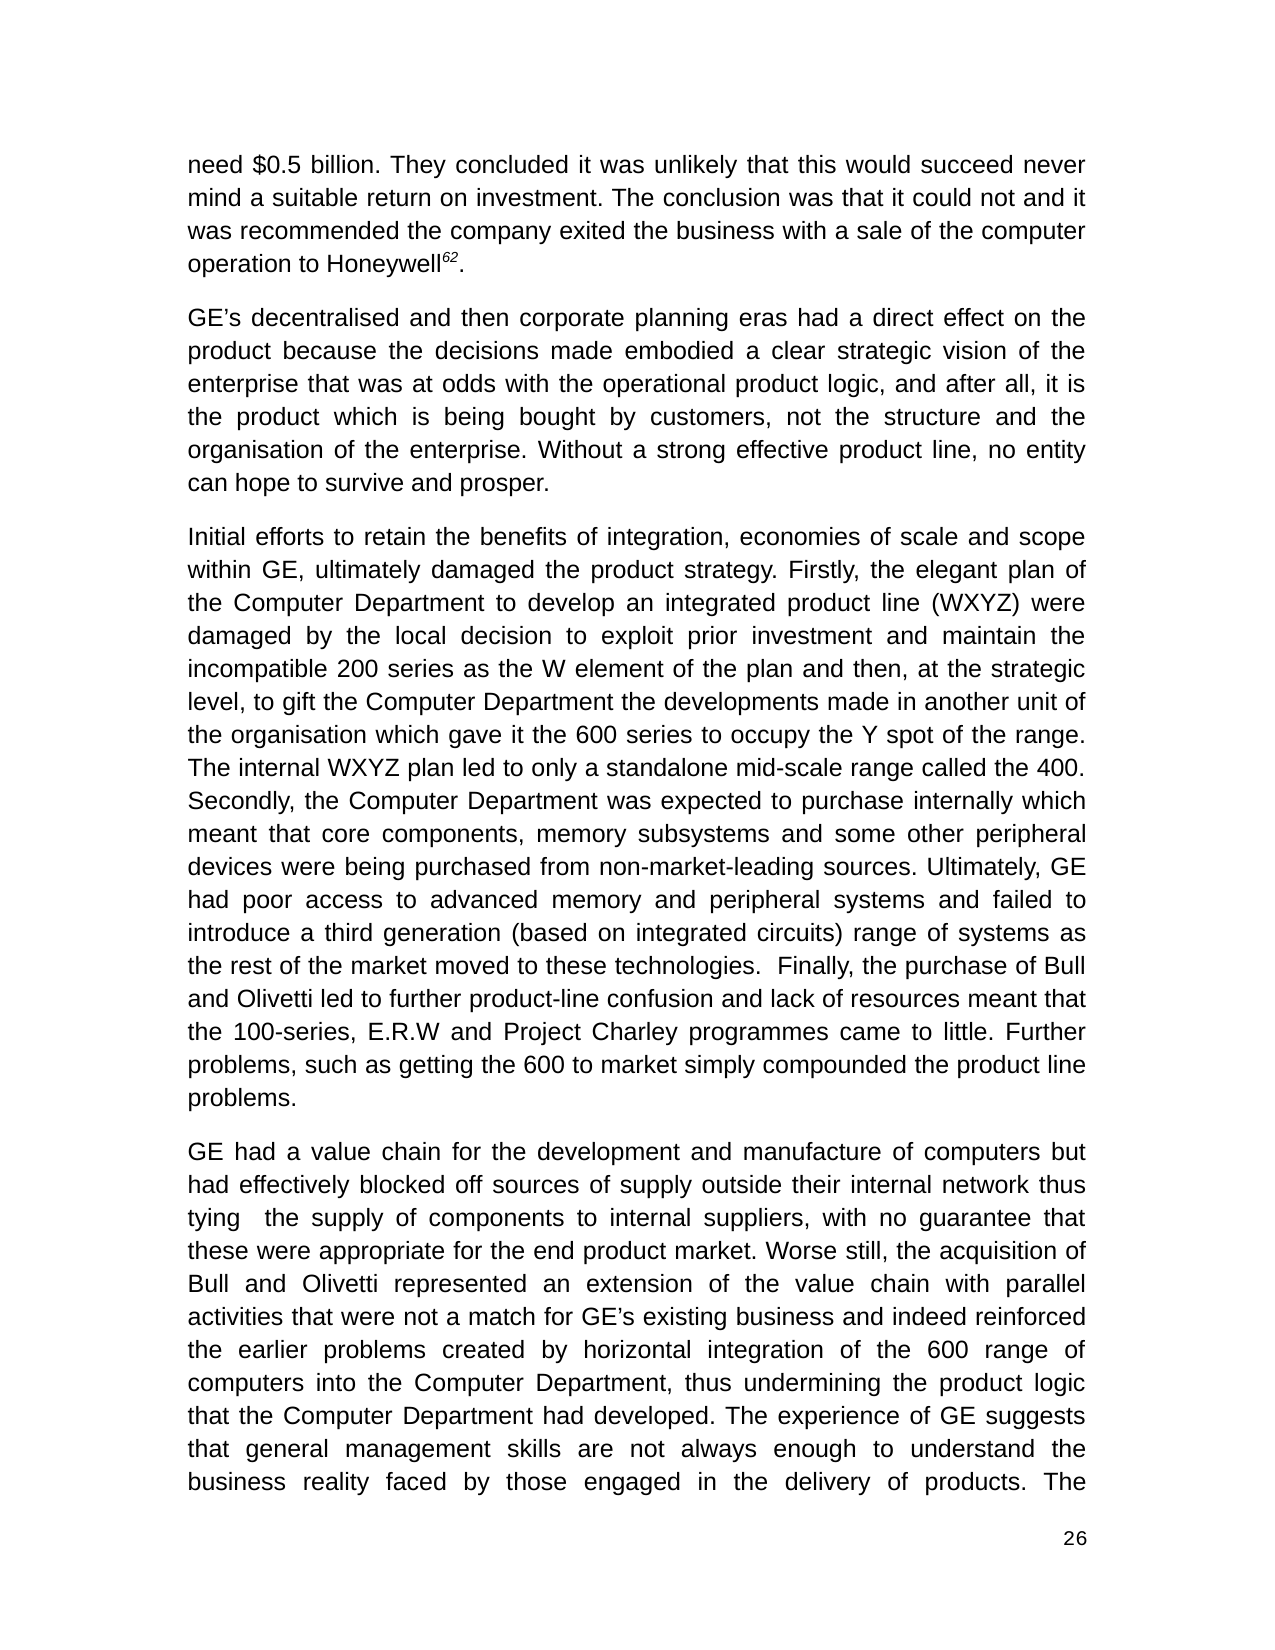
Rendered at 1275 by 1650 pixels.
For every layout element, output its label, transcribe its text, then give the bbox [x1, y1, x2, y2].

text Initial efforts to retain the benefits of integration, economies of scale and scope within GE, ultimately damaged the product strategy. Firstly, the elegant plan of the Computer Department to develop an integrated product line (WXYZ) were damaged by the local decision to exploit prior investment and maintain the incompatible 200 series as the W element of the plan and then, at the strategic level, to gift the Computer Department the developments made in another unit of the organisation which gave it the 600 series to occupy the Y spot of the range. The internal WXYZ plan led to only a standalone mid-scale range called the 400. Secondly, the Computer Department was expected to purchase internally which meant that core components, memory subsystems and some other peripheral devices were being purchased from non-market-leading sources. Ultimately, GE had poor access to advanced memory and peripheral systems and failed to introduce a third generation (based on integrated circuits) range of systems as the rest of the market moved to these technologies. Finally, the purchase of Bull and Olivetti led to further product-line confusion and lack of resources meant that the 100-series, E.R.W and Project Charley programmes came to little. Further problems, such as getting the 600 to market simply compounded the product line problems. [187, 522, 1087, 1112]
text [187, 150, 1087, 278]
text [187, 1137, 1087, 1496]
text GE’s decentralised and then corporate planning eras had a direct effect on the product because the decisions made embodied a clear strategic vision of the enterprise that was at odds with the operational product logic, and after all, it is the product which is being bought by customers, not the structure and the organisation of the enterprise. Without a strong effective product line, no entity can hope to survive and prosper. [187, 303, 1087, 497]
